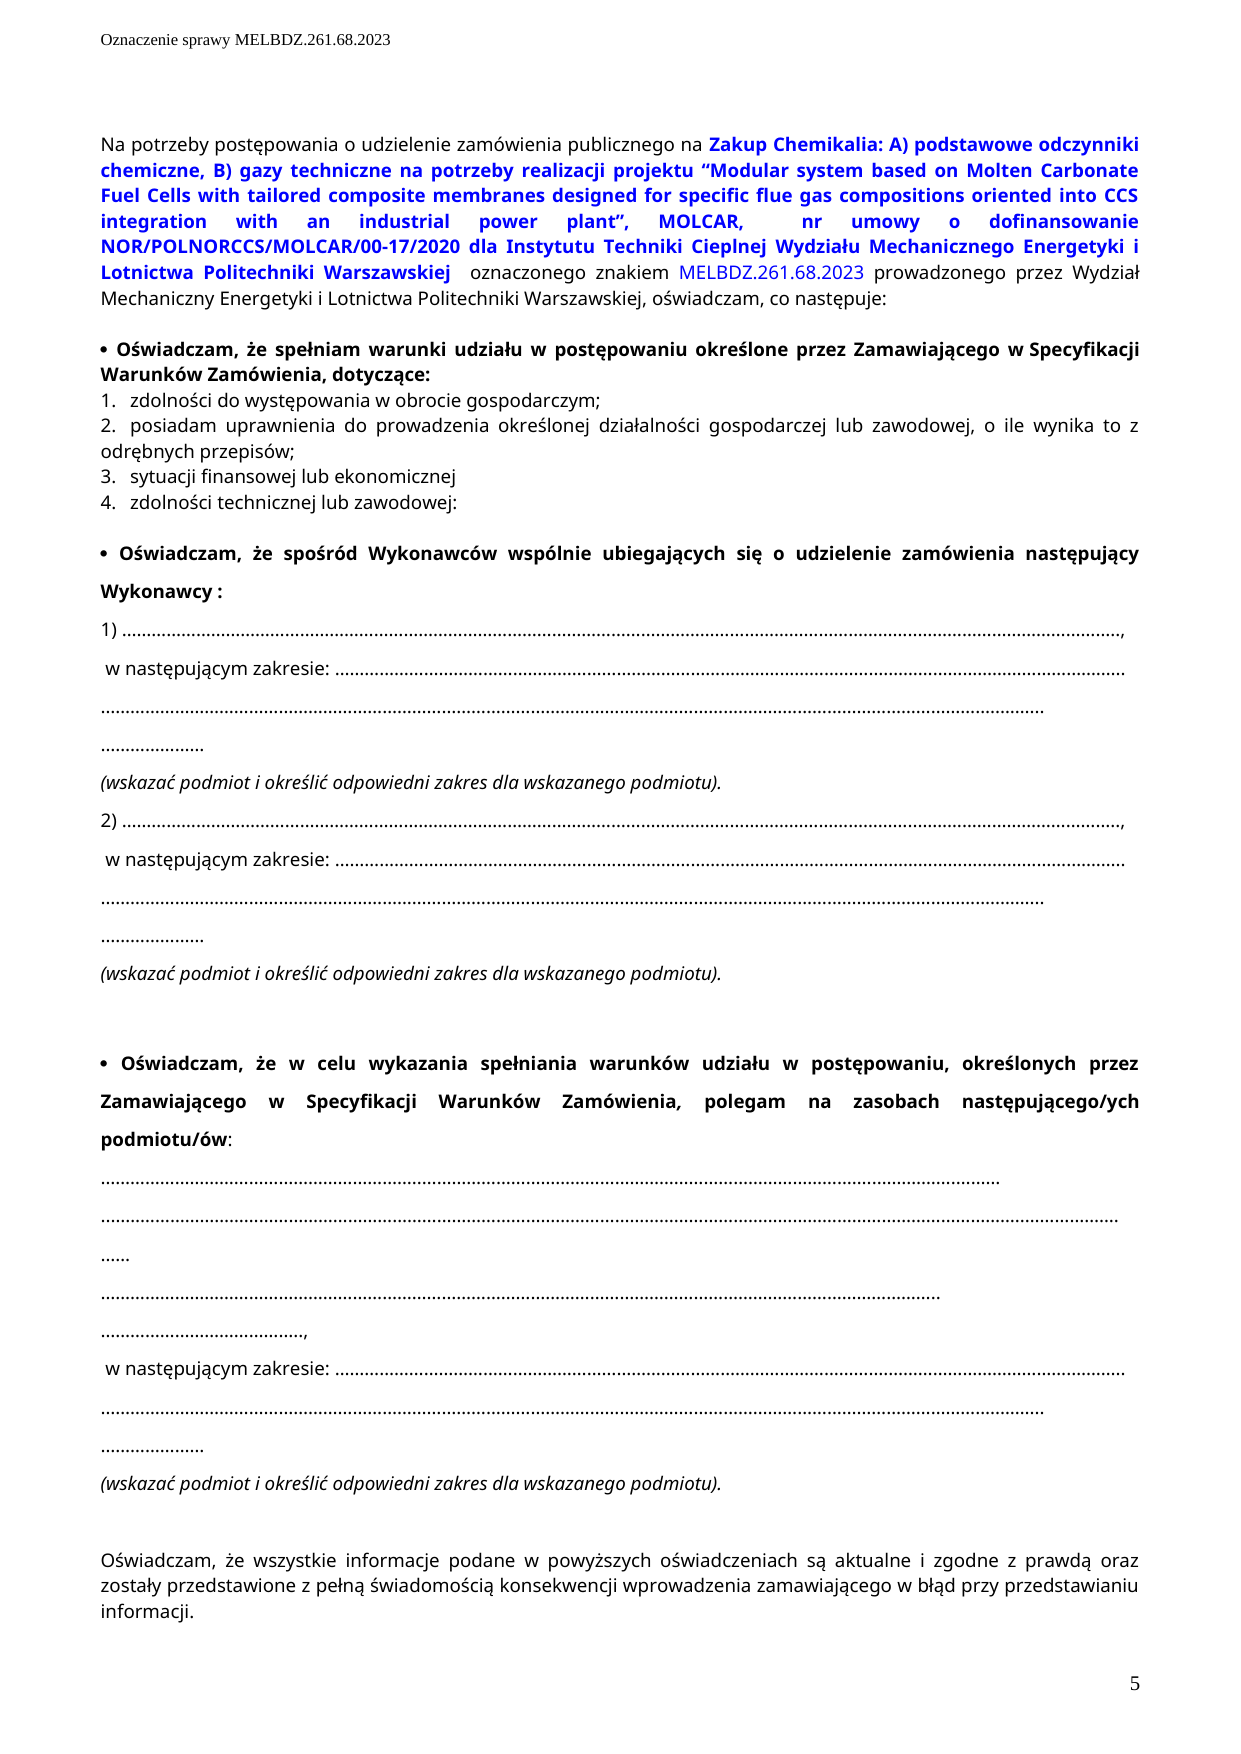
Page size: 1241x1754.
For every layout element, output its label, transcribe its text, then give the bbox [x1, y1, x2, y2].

text 1) ……………………………………………………………………………………………………………………………………………..………………………………….., [100, 617, 1140, 642]
text Oświadczam, że w celu wykazania spełniania warunków udziału w postępowaniu, określonych przez Zamawiającego w Specyfikacji Warunków Zamówienia, polegam na zasobach następującego/ych podmiotu/ów: [100, 1050, 1140, 1152]
text w następującym zakresie: ………………………………………………………………………………………………….……………………………….……….. [100, 846, 1140, 871]
text ……………………………………………………………………………………………………………………………………………………..………………………………….., [100, 1279, 1140, 1343]
list zdolności do występowania w obrocie gospodarczym; [100, 387, 1140, 412]
text w następującym zakresie: ………………………………………………………………………………………………….……………………………….……….. [100, 1356, 1140, 1381]
text Oświadczam, że spośród Wykonawców wspólnie ubiegających się o udzielenie zamówienia następujący Wykonawcy : [100, 540, 1140, 604]
list sytuacji finansowej lub ekonomicznej [100, 463, 1140, 489]
text Na potrzeby postępowania o udzielenie zamówienia publicznego na Zakup Chemikalia: A) podstawowe odczynniki chemiczne, B) gazy techniczne na potrzeby realizacji projektu “Modular system based on Molten Carbonate Fuel Cells with tailored composite membranes designed for specific flue gas compositions oriented into CCS integration with an industrial power plant”, MOLCAR, nr umowy o dofinansowanie NOR/POLNORCCS/MOLCAR/00-17/2020 dla Instytutu Techniki Cieplnej Wydziału Mechanicznego Energetyki i Lotnictwa Politechniki Warszawskiej oznaczonego znakiem MELBDZ.261.68.2023 prowadzonego przez Wydział Mechaniczny Energetyki i Lotnictwa Politechniki Warszawskiej, oświadczam, co następuje: [100, 132, 1140, 310]
text Oświadczam, że wszystkie informacje podane w powyższych oświadczeniach są aktualne i zgodne z prawdą oraz zostały przedstawione z pełną świadomością konsekwencji wprowadzenia zamawiającego w błąd przy przedstawianiu informacji. [100, 1547, 1140, 1623]
text ………………………………………………………………………………………………………………………………………………………………..……...………………… [100, 693, 1140, 757]
text ..…………………………………………………………………………………………………………………………………………………………………..……………….…… [100, 1203, 1140, 1267]
list zdolności technicznej lub zawodowej: [100, 489, 1140, 514]
text Oświadczam, że spełniam warunki udziału w postępowaniu określone przez Zamawiającego w Specyfikacji Warunków Zamówienia, dotyczące: [100, 336, 1140, 387]
text (wskazać podmiot i określić odpowiedni zakres dla wskazanego podmiotu). [100, 769, 1140, 795]
text (wskazać podmiot i określić odpowiedni zakres dla wskazanego podmiotu). [100, 961, 1140, 986]
text w następującym zakresie: ………………………………………………………………………………………………….……………………………….……….. [100, 655, 1140, 680]
text ………………………………………………………………………………………………………………………………………………………………..……...………………… [100, 884, 1140, 948]
text ………………………………………………………………………………………………………………………………………………………………..……...………………… [100, 1394, 1140, 1458]
text ………………………………………………………..………………………………………………………………………………..…………….……… [100, 1164, 1140, 1190]
list posiadam uprawnienia do prowadzenia określonej działalności gospodarczej lub zawodowej, o ile wynika to z odrębnych przepisów; [100, 412, 1140, 463]
text 2) ……………………………………………………………………………………………………………………………………………..………………………………….., [100, 808, 1140, 833]
text (wskazać podmiot i określić odpowiedni zakres dla wskazanego podmiotu). [100, 1470, 1140, 1496]
